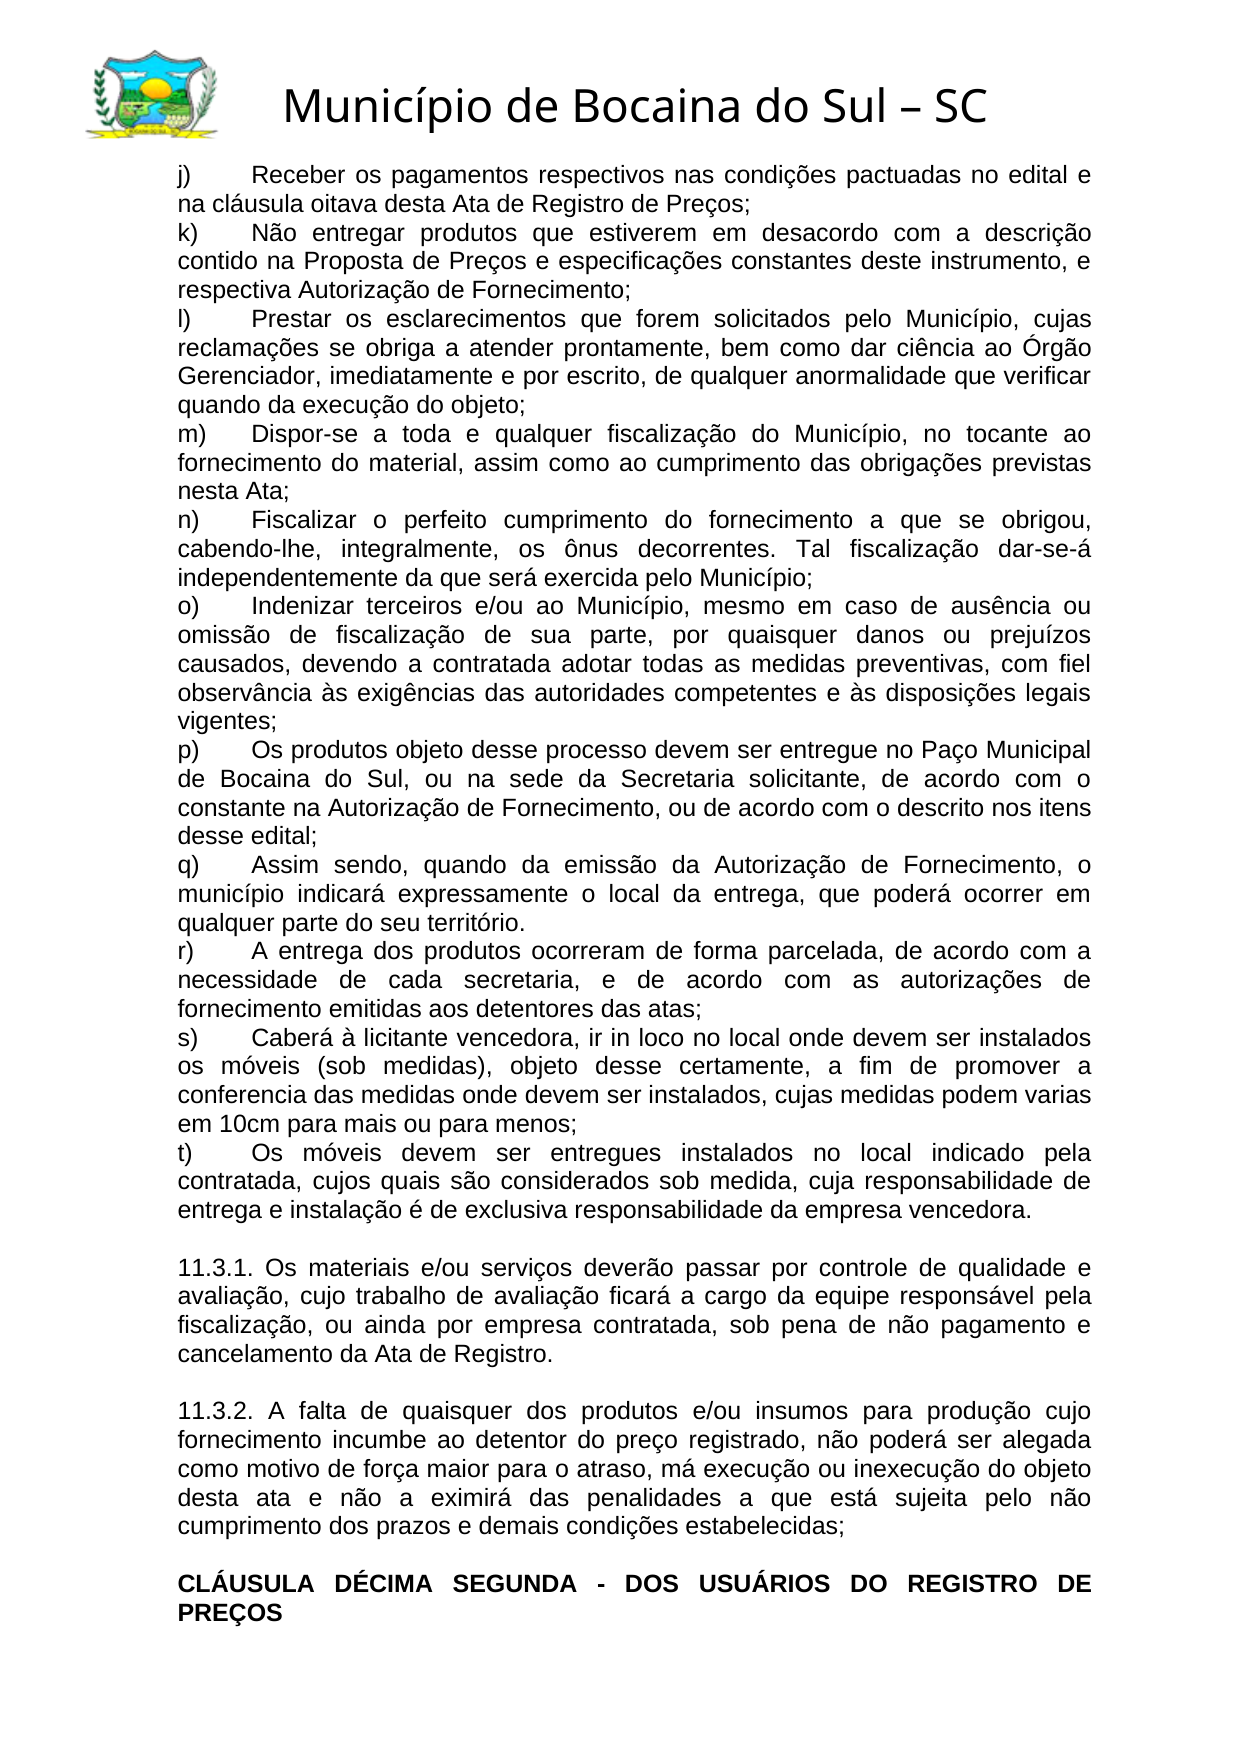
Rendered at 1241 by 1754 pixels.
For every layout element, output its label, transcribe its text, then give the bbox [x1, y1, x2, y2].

picture [85, 47, 219, 139]
list Prestar os esclarecimentos que forem solicitados pelo Município, cujas reclamações se obriga a atender prontamente, bem como dar ciência ao Órgão Gerenciador, imediatamente e por escrito, de qualquer anormalidade que verificar quando da execução do objeto; [177, 304, 1093, 419]
list Dispor-se a toda e qualquer fiscalização do Município, no tocante ao fornecimento do material, assim como ao cumprimento das obrigações previstas nesta Ata; [177, 419, 1093, 505]
list A entrega dos produtos ocorreram de forma parcelada, de acordo com a necessidade de cada secretaria, e de acordo com as autorizações de fornecimento emitidas aos detentores das atas; [177, 936, 1093, 1022]
list Fiscalizar o perfeito cumprimento do fornecimento a que se obrigou, cabendo-lhe, integralmente, os ônus decorrentes. Tal fiscalização dar-se-á independentemente da que será exercida pelo Município; [177, 505, 1093, 591]
text 11.3.1. Os materiais e/ou serviços deverão passar por controle de qualidade e avaliação, cujo trabalho de avaliação ficará a cargo da equipe responsável pela fiscalização, ou ainda por empresa contratada, sob pena de não pagamento e cancelamento da Ata de Registro. [177, 1252, 1093, 1367]
list Não entregar produtos que estiverem em desacordo com a descrição contido na Proposta de Preços e especificações constantes deste instrumento, e respectiva Autorização de Fornecimento; [177, 217, 1093, 304]
list Os móveis devem ser entregues instalados no local indicado pela contratada, cujos quais são considerados sob medida, cuja responsabilidade de entrega e instalação é de exclusiva responsabilidade da empresa vencedora. [177, 1137, 1093, 1224]
list Indenizar terceiros e/ou ao Município, mesmo em caso de ausência ou omissão de fiscalização de sua parte, por quaisquer danos ou prejuízos causados, devendo a contratada adotar todas as medidas preventivas, com fiel observância às exigências das autoridades competentes e às disposições legais vigentes; [177, 591, 1093, 735]
list Assim sendo, quando da emissão da Autorização de Fornecimento, o município indicará expressamente o local da entrega, que poderá ocorrer em qualquer parte do seu território. [177, 850, 1093, 936]
list Os produtos objeto desse processo devem ser entregue no Paço Municipal de Bocaina do Sul, ou na sede da Secretaria solicitante, de acordo com o constante na Autorização de Fornecimento, ou de acordo com o descrito nos itens desse edital; [177, 735, 1093, 850]
text CLÁUSULA DÉCIMA SEGUNDA - DOS USUÁRIOS DO REGISTRO DE PREÇOS [177, 1569, 1093, 1626]
text 11.3.2. A falta de quaisquer dos produtos e/ou insumos para produção cujo fornecimento incumbe ao detentor do preço registrado, não poderá ser alegada como motivo de força maior para o atraso, má execução ou inexecução do objeto desta ata e não a eximirá das penalidades a que está sujeita pelo não cumprimento dos prazos e demais condições estabelecidas; [177, 1396, 1093, 1540]
list Receber os pagamentos respectivos nas condições pactuadas no edital e na cláusula oitava desta Ata de Registro de Preços; [177, 160, 1093, 217]
list Caberá à licitante vencedora, ir in loco no local onde devem ser instalados os móveis (sob medidas), objeto desse certamente, a fim de promover a conferencia das medidas onde devem ser instalados, cujas medidas podem varias em 10cm para mais ou para menos; [177, 1022, 1093, 1137]
